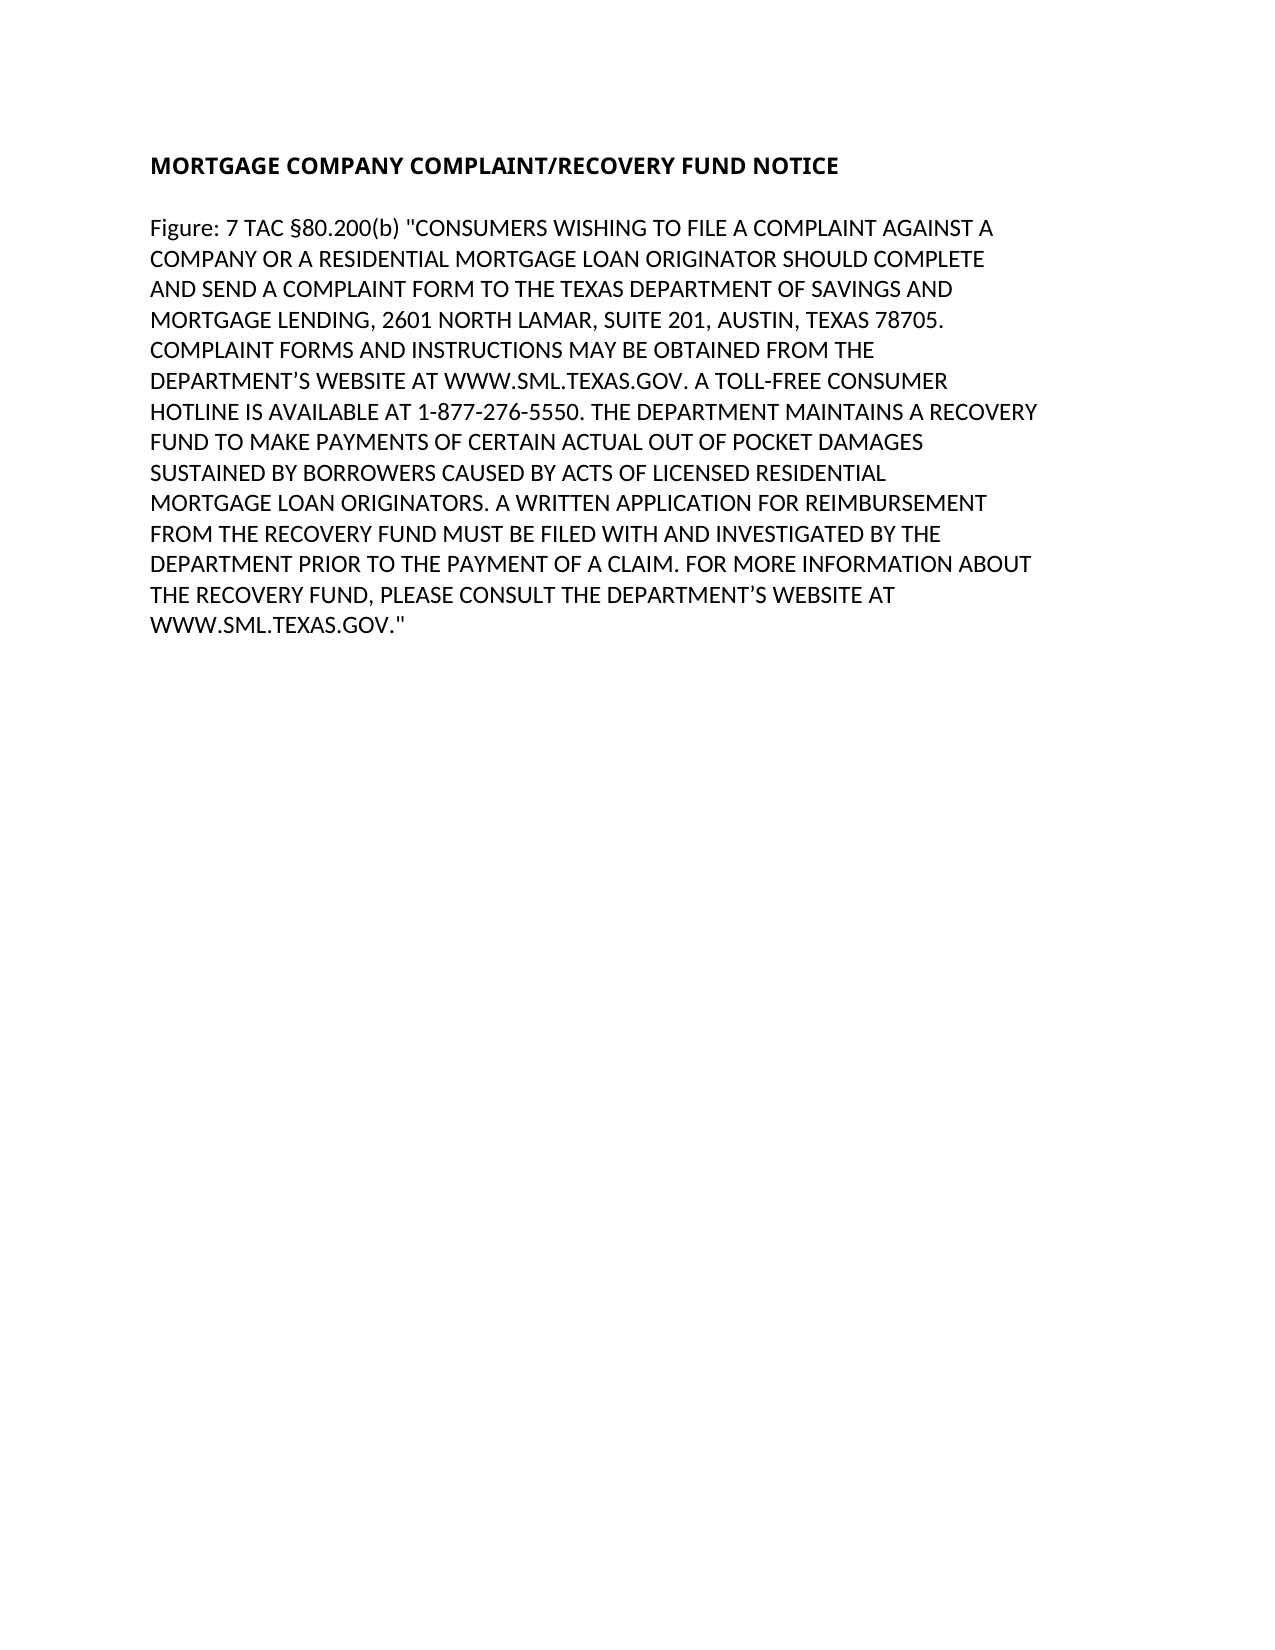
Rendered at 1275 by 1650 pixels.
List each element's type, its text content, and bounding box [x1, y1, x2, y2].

text COMPLAINT FORMS AND INSTRUCTIONS MAY BE OBTAINED FROM THE [150, 334, 1125, 365]
text Figure: 7 TAC §80.200(b) "CONSUMERS WISHING TO FILE A COMPLAINT AGAINST A [150, 212, 1125, 243]
text MORTGAGE LENDING, 2601 NORTH LAMAR, SUITE 201, AUSTIN, TEXAS 78705. [150, 304, 1125, 334]
text SUSTAINED BY BORROWERS CAUSED BY ACTS OF LICENSED RESIDENTIAL [150, 457, 1125, 487]
text MORTGAGE LOAN ORIGINATORS. A WRITTEN APPLICATION FOR REIMBURSEMENT [150, 487, 1125, 518]
text DEPARTMENT’S WEBSITE AT WWW.SML.TEXAS.GOV. A TOLL-FREE CONSUMER [150, 365, 1125, 396]
text HOTLINE IS AVAILABLE AT 1-877-276-5550. THE DEPARTMENT MAINTAINS A RECOVERY [150, 396, 1125, 426]
text MORTGAGE COMPANY COMPLAINT/RECOVERY FUND NOTICE [150, 150, 1125, 181]
text DEPARTMENT PRIOR TO THE PAYMENT OF A CLAIM. FOR MORE INFORMATION ABOUT [150, 548, 1125, 579]
text COMPANY OR A RESIDENTIAL MORTGAGE LOAN ORIGINATOR SHOULD COMPLETE [150, 243, 1125, 273]
text WWW.SML.TEXAS.GOV." [150, 609, 1125, 640]
text FUND TO MAKE PAYMENTS OF CERTAIN ACTUAL OUT OF POCKET DAMAGES [150, 426, 1125, 457]
text THE RECOVERY FUND, PLEASE CONSULT THE DEPARTMENT’S WEBSITE AT [150, 579, 1125, 609]
text FROM THE RECOVERY FUND MUST BE FILED WITH AND INVESTIGATED BY THE [150, 518, 1125, 548]
text AND SEND A COMPLAINT FORM TO THE TEXAS DEPARTMENT OF SAVINGS AND [150, 273, 1125, 304]
